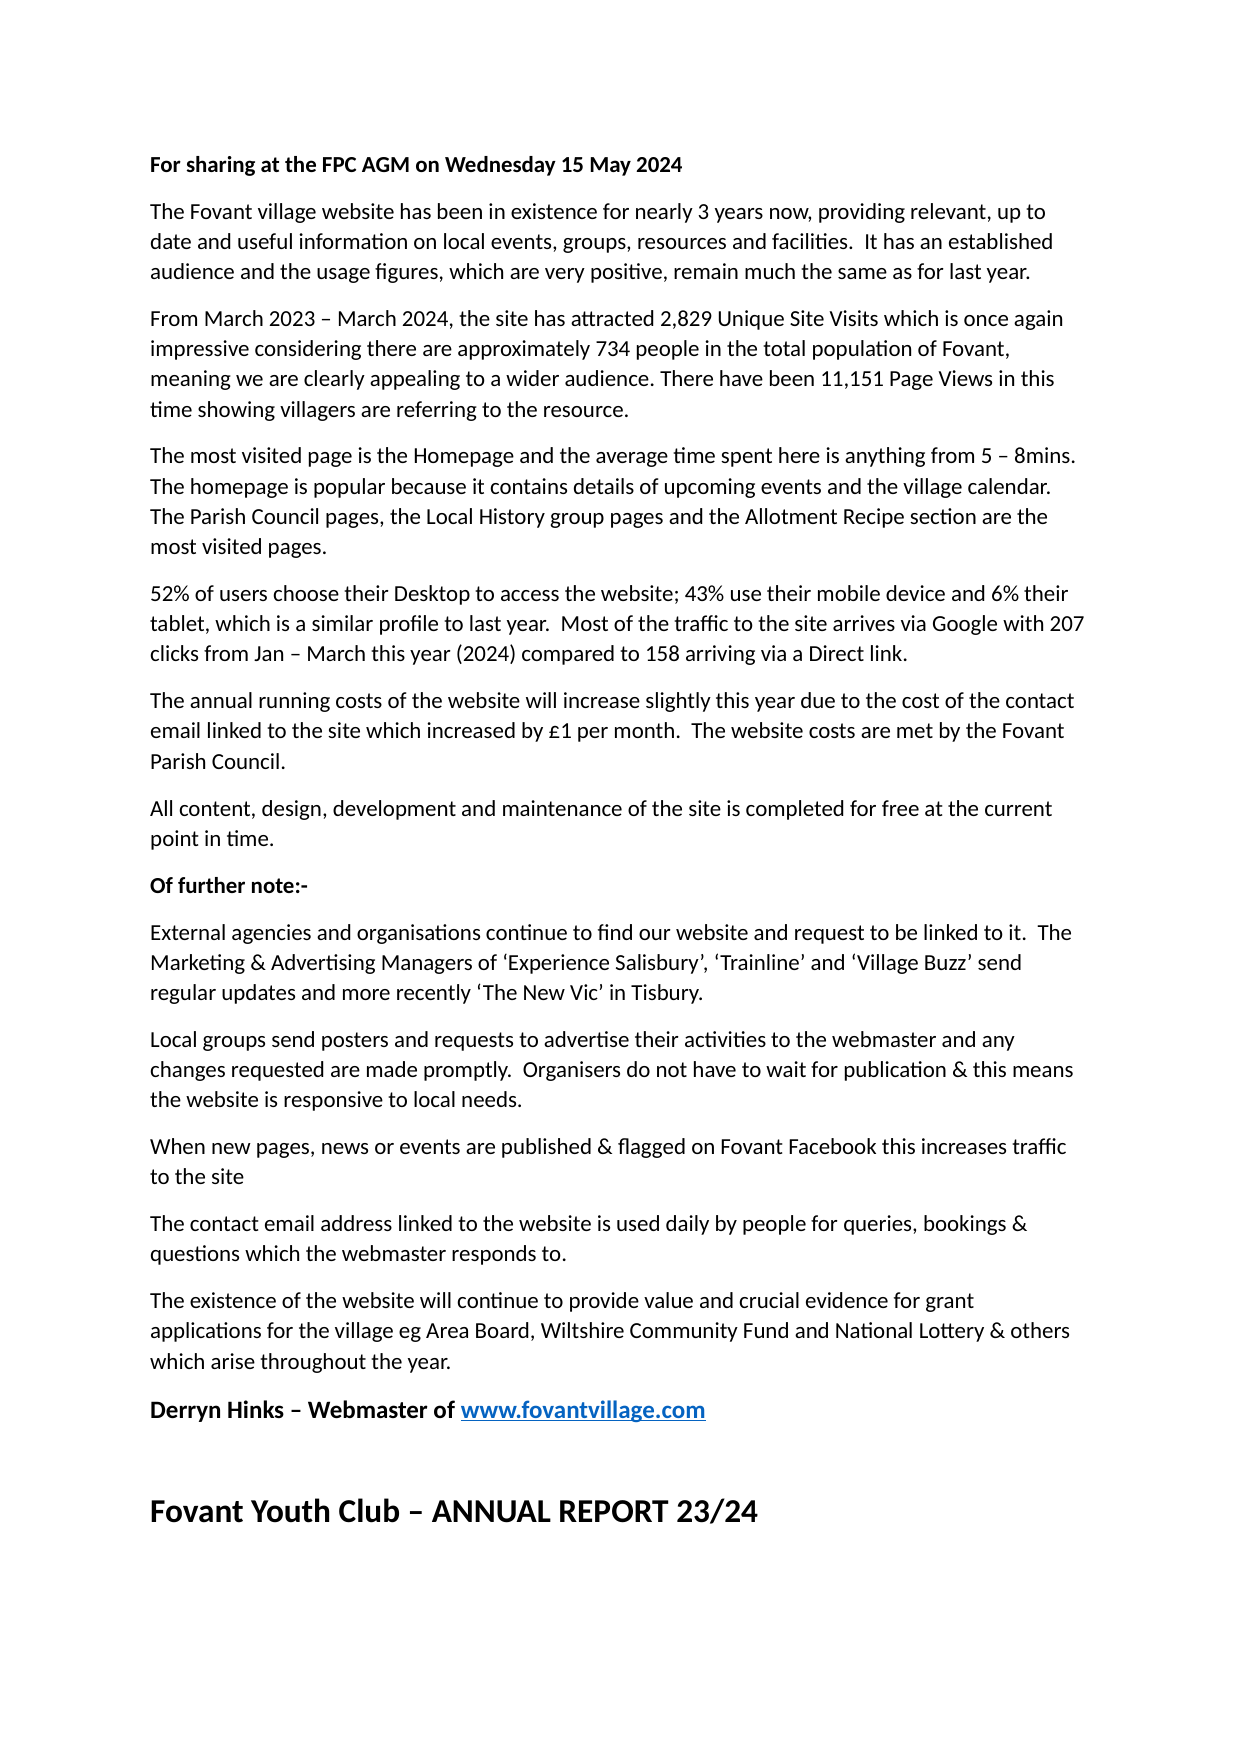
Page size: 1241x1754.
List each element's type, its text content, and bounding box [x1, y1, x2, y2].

text The most visited page is the Homepage and the average time spent here is anything from 5 – 8mins. The homepage is popular because it contains details of upcoming events and the village calendar. The Parish Council pages, the Local History group pages and the Allotment Recipe section are the most visited pages. [150, 442, 1090, 560]
text From March 2023 – March 2024, the site has attracted 2,829 Unique Site Visits which is once again impressive considering there are approximately 734 people in the total population of Fovant, meaning we are clearly appealing to a wider audience. There have been 11,151 Page Views in this time showing villagers are referring to the resource. [150, 304, 1090, 423]
text External agencies and organisations continue to find our website and request to be linked to it. The Marketing & Advertising Managers of ‘Experience Salisbury’, ‘Trainline’ and ‘Village Buzz’ send regular updates and more recently ‘The New Vic’ in Tisbury. [150, 918, 1090, 1006]
text Fovant Youth Club – ANNUAL REPORT 23/24 [150, 1490, 1090, 1531]
text Local groups send posters and requests to advertise their activities to the webmaster and any changes requested are made promptly. Organisers do not have to wait for publication & this means the website is responsive to local needs. [150, 1025, 1090, 1113]
text When new pages, news or events are published & flagged on Fovant Facebook this increases traffic to the site [150, 1132, 1090, 1191]
text Derryn Hinks – Webmaster of www.fovantvillage.com [150, 1394, 1090, 1424]
text The Fovant village website has been in existence for nearly 3 years now, providing relevant, up to date and useful information on local events, groups, resources and facilities. It has an established audience and the usage figures, which are very positive, remain much the same as for last year. [150, 197, 1090, 285]
text The existence of the website will continue to provide value and crucial evidence for grant applications for the village eg Area Board, Wiltshire Community Fund and National Lottery & others which arise throughout the year. [150, 1286, 1090, 1375]
text All content, design, development and maintenance of the site is completed for free at the current point in time. [150, 794, 1090, 852]
text The annual running costs of the website will increase slightly this year due to the cost of the contact email linked to the site which increased by £1 per month. The website costs are met by the Fovant Parish Council. [150, 686, 1090, 775]
text The contact email address linked to the website is used daily by people for queries, bookings & questions which the webmaster responds to. [150, 1209, 1090, 1268]
text 52% of users choose their Desktop to access the website; 43% use their mobile device and 6% their tablet, which is a similar profile to last year. Most of the traffic to the site arrives via Google with 207 clicks from Jan – March this year (2024) compared to 158 arriving via a Direct link. [150, 579, 1090, 668]
text Of further note:- [150, 871, 1090, 899]
text For sharing at the FPC AGM on Wednesday 15 May 2024 [150, 150, 1090, 178]
